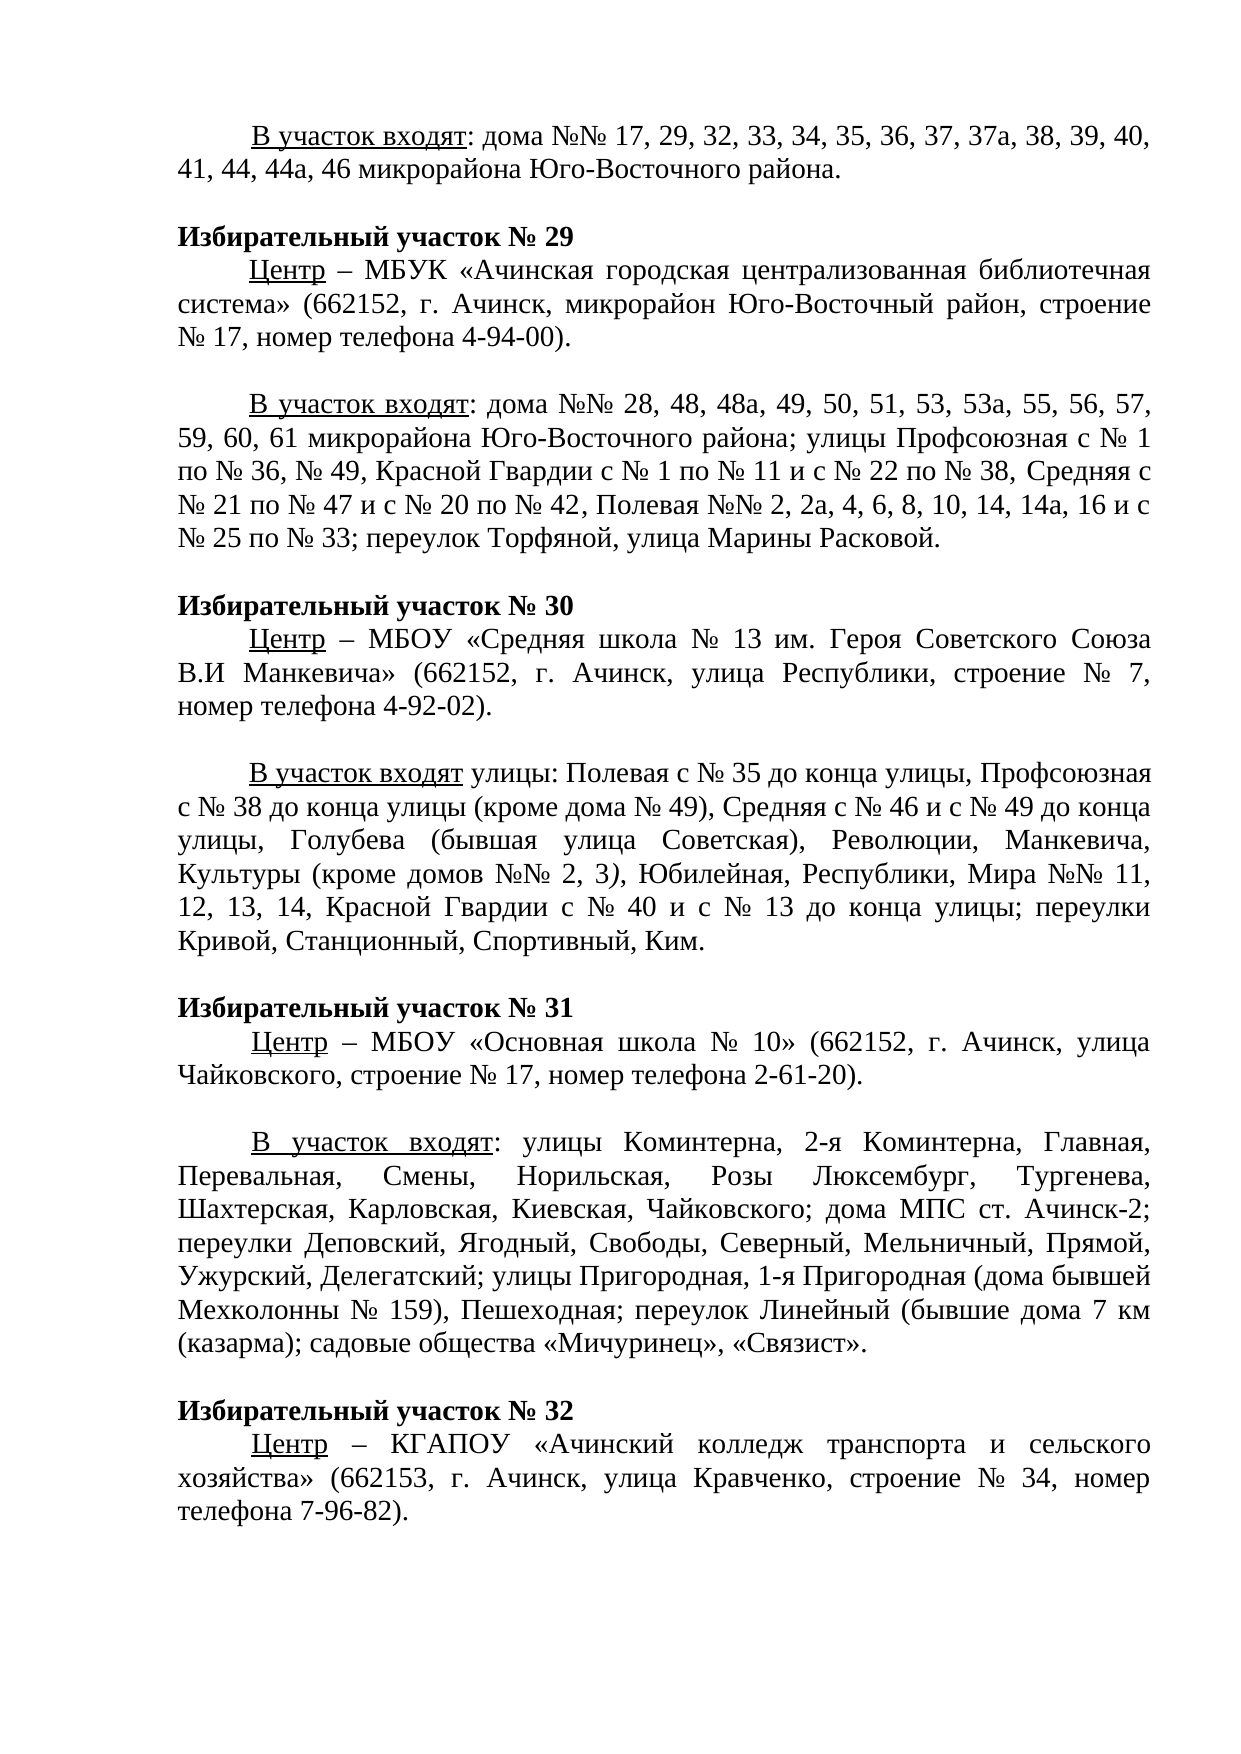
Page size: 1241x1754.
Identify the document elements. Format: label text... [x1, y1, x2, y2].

text Избирательный участок № 32 [177, 1393, 1152, 1426]
text В участок входят улицы: Полевая с № 35 до конца улицы, Профсоюзная с № 38 до конца улицы (кроме дома № 49), Средняя с № 46 и с № 49 до конца улицы, Голубева (бывшая улица Советская), Революции, Манкевича, Культуры (кроме домов №№ 2, 3), Юбилейная, Республики, Мира №№ 11, 12, 13, 14, Красной Гвардии с № 40 и с № 13 до конца улицы; переулки Кривой, Станционный, Спортивный, Ким. [177, 755, 1152, 957]
text Центр – МБОУ «Основная школа № 10» (662152, г. Ачинск, улица Чайковского, строение № 17, номер телефона 2-61-20). [177, 1024, 1152, 1091]
text В участок входят: улицы Коминтерна, 2-я Коминтерна, Главная, Перевальная, Смены, Норильская, Розы Люксембург, Тургенева, Шахтерская, Карловская, Киевская, Чайковского; дома МПС ст. Ачинск-2; переулки Деповский, Ягодный, Свободы, Северный, Мельничный, Прямой, Ужурский, Делегатский; улицы Пригородная, 1-я Пригородная (дома бывшей Мехколонны № 159), Пешеходная; переулок Линейный (бывшие дома 7 км (казарма); садовые общества «Мичуринец», «Связист». [177, 1124, 1152, 1359]
text Центр – КГАПОУ «Ачинский колледж транспорта и сельского хозяйства» (662153, г. Ачинск, улица Кравченко, строение № 34, номер телефона 7-96-82). [177, 1426, 1152, 1527]
text Центр – МБОУ «Средняя школа № 13 им. Героя Советского Союза В.И Манкевича» (662152, г. Ачинск, улица Республики, строение № 7, номер телефона 4-92-02). [177, 621, 1152, 722]
text Избирательный участок № 31 [177, 990, 1152, 1024]
text В участок входят: дома №№ 17, 29, 32, 33, 34, 35, 36, 37, 37а, 38, 39, 40, 41, 44, 44а, 46 микрорайона Юго-Восточного района. [177, 118, 1152, 185]
text В участок входят: дома №№ 28, 48, 48а, 49, 50, 51, 53, 53а, 55, 56, 57, 59, 60, 61 микрорайона Юго-Восточного района; улицы Профсоюзная с № 1 по № 36, № 49, Красной Гвардии с № 1 по № 11 и с № 22 по № 38, Средняя с № 21 по № 47 и с № 20 по № 42, Полевая №№ 2, 2а, 4, 6, 8, 10, 14, 14а, 16 и с № 25 по № 33; переулок Торфяной, улица Марины Расковой. [177, 386, 1152, 554]
text Избирательный участок № 29 [177, 219, 1152, 252]
text Избирательный участок № 30 [177, 588, 1152, 621]
